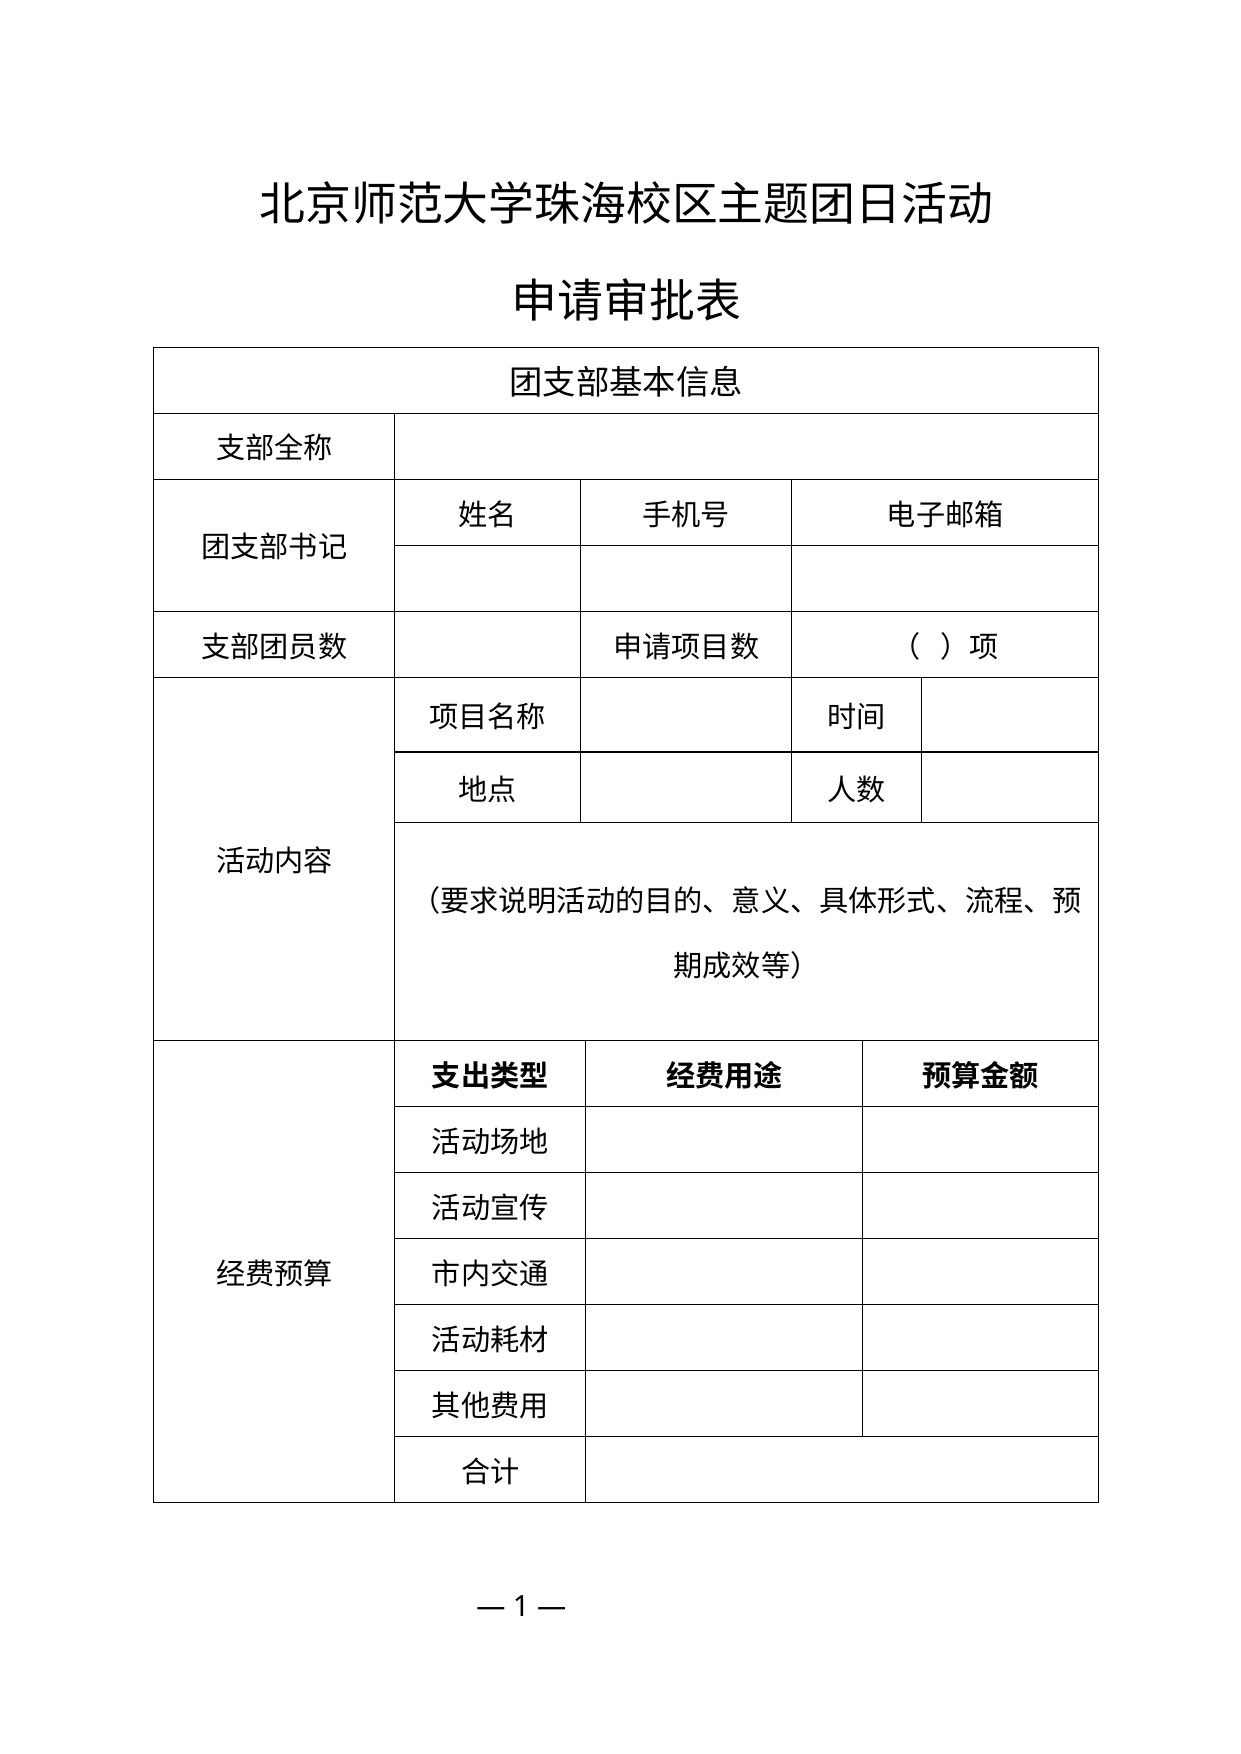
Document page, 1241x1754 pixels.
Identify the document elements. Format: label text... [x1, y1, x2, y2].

table_cell 项目名称 [395, 678, 580, 751]
table_cell 地点 [395, 753, 580, 822]
table_cell [395, 546, 580, 611]
table_cell 人数 [792, 753, 921, 822]
table_cell 申请项目数 [581, 612, 791, 677]
table_cell 活动宣传 [395, 1173, 585, 1238]
table_cell （ ）项 [792, 612, 1098, 677]
table_cell 姓名 [395, 480, 580, 545]
table_cell [863, 1305, 1098, 1370]
table_cell [586, 1173, 862, 1238]
table_cell 团支部书记 [154, 480, 394, 611]
table_cell [581, 678, 791, 751]
table_cell 合计 [395, 1437, 585, 1502]
table_cell 市内交通 [395, 1239, 585, 1304]
text 申请审批表 [165, 249, 1087, 347]
table_cell [581, 753, 791, 822]
table_cell 其他费用 [395, 1371, 585, 1436]
table_cell [586, 1305, 862, 1370]
table_cell 预算金额 [863, 1041, 1098, 1106]
table_cell [586, 1239, 862, 1304]
table_cell [863, 1371, 1098, 1436]
table_cell [863, 1239, 1098, 1304]
table_cell [586, 1371, 862, 1436]
table_cell 活动内容 [154, 678, 394, 1040]
table_cell 支出类型 [395, 1041, 585, 1106]
table_cell 时间 [792, 678, 921, 751]
table_cell [586, 1107, 862, 1172]
table_cell [395, 414, 1098, 479]
table_cell [792, 546, 1098, 611]
table_cell [922, 678, 1098, 751]
table_cell 经费用途 [586, 1041, 862, 1106]
text 北京师范大学珠海校区主题团日活动 [165, 152, 1087, 249]
table_cell [922, 753, 1098, 822]
table_header 团支部基本信息 [154, 348, 1098, 413]
table_cell 电子邮箱 [792, 480, 1098, 545]
table_cell 手机号 [581, 480, 791, 545]
table_cell [395, 612, 580, 677]
table_cell （要求说明活动的目的、意义、具体形式、流程、预期成效等） [395, 823, 1098, 1040]
table_cell 活动场地 [395, 1107, 585, 1172]
table_cell [863, 1173, 1098, 1238]
table_cell 支部团员数 [154, 612, 394, 677]
table_cell 活动耗材 [395, 1305, 585, 1370]
table_cell 经费预算 [154, 1041, 394, 1502]
table_cell 支部全称 [154, 414, 394, 479]
table_cell [863, 1107, 1098, 1172]
table_cell [586, 1437, 1098, 1502]
table_cell [581, 546, 791, 611]
